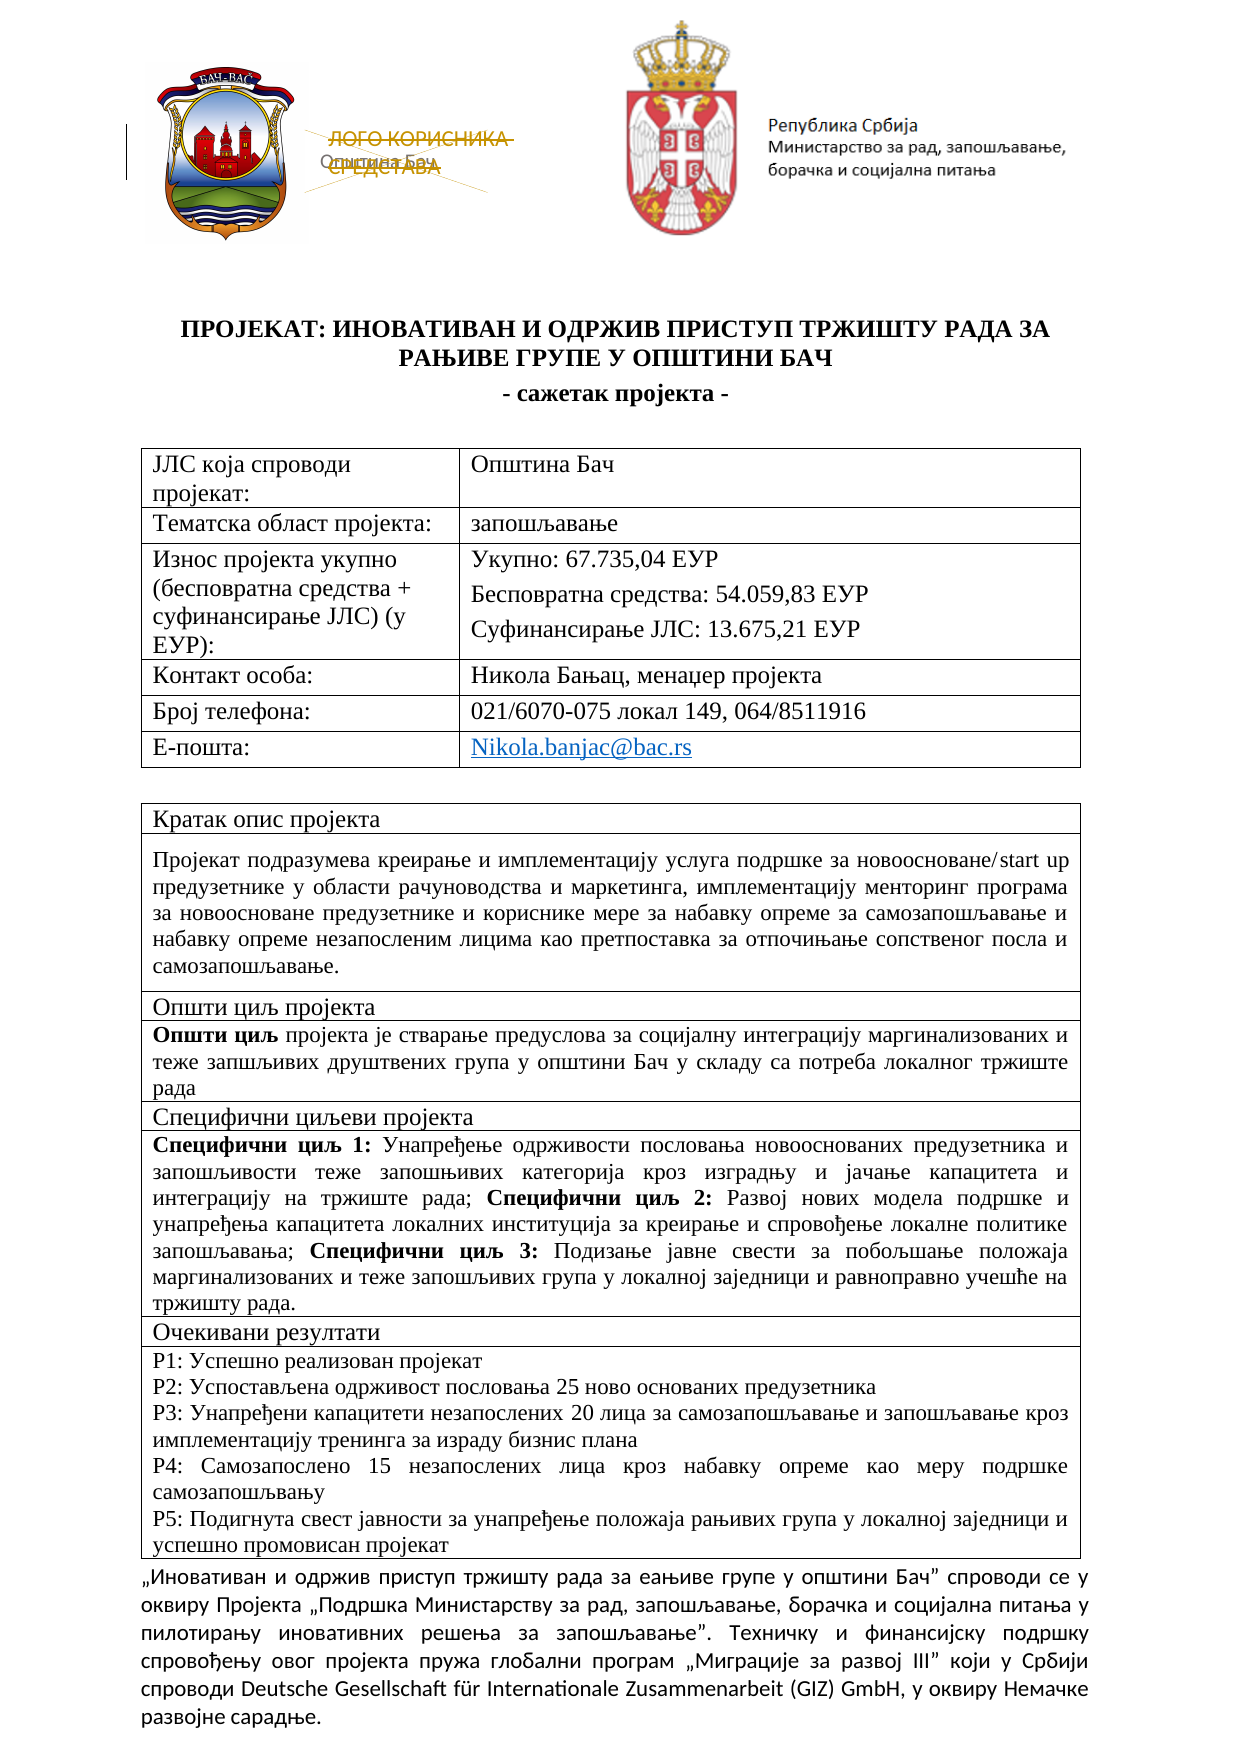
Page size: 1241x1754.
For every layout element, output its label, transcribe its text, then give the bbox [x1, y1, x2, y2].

table_cell Укупно: 67.735,04 ЕУР Бесповратна средства: 54.059,83 ЕУР Суфинансирање ЈЛС: 13.675,21 ЕУР [460, 544, 1080, 659]
text - сажетак пројекта - [141, 378, 1090, 407]
picture [145, 62, 310, 244]
table_cell Специфични циљ 1: Унапређење одрживости пословања новооснованих предузетника и запошљивости теже запошњивих категорија кроз изградњу и јачање капацитета и интеграцију на тржиште рада; Специфични циљ 2: Развој нових модела подршке и унапређења капацитета локалних институција за креирање и спровођење локалне политике запошљавања; Специфични циљ 3: Подизање јавне свести за побољшање положаја маргинализованих и теже запошљивих група у локалној заједници и равноправно учешће на тржишту рада. [142, 1131, 1080, 1316]
table_cell 021/6070-075 локал 149, 064/8511916 [460, 696, 1080, 731]
table_cell Контакт особа: [142, 660, 459, 695]
table_cell Никола Бањац, менаџер пројекта [460, 660, 1080, 695]
table_cell Специфични циљеви пројекта [142, 1102, 1080, 1130]
table_cell Тематска област пројекта: [142, 508, 459, 543]
table_cell Очекивани резултати [142, 1317, 1080, 1346]
table_cell запошљавање [460, 508, 1080, 543]
picture [607, 11, 1079, 252]
table_cell Е-пошта: [142, 732, 459, 767]
table_header ЈЛС која спроводи пројекат: [142, 449, 459, 507]
table_cell Nikola.banjac@bac.rs [460, 732, 1080, 767]
table_cell Пројекат подразумева креирање и имплементацију услуга подршке за новоосноване/start up предузетнике у области рачуноводства и маркетинга, имплементацију менторинг програма за новоосноване предузетнике и кориснике мере за набавку опреме за самозапошљавање и набавку опреме незапосленим лицима као претпоставка за отпочињање сопственог посла и самозапошљавање. [142, 834, 1080, 991]
table_header Кратак опис пројекта [142, 804, 1080, 833]
text ПРОЈЕKАТ: ИНОВАТИВАН И ОДРЖИВ ПРИСТУП ТРЖИШТУ РАДА ЗА РАЊИВЕ ГРУПЕ У ОПШТИНИ БАЧ [141, 314, 1090, 372]
table_cell Износ пројекта укупно (бесповратна средства + суфинансирање ЈЛС) (у ЕУР): [142, 544, 459, 659]
table_header Општина Бач [460, 449, 1080, 507]
table_cell Број телефона: [142, 696, 459, 731]
table_cell Општи циљ пројекта [142, 992, 1080, 1020]
table_cell Општи циљ пројекта је стварање предуслова за социјалну интеграцију маргинализованих и теже запшљивих друштвених група у општини Бач у складу са потреба локалног тржиште рада [142, 1021, 1080, 1101]
table_cell Р1: Успешно реализован пројекат Р2: Успостављена одрживост пословања 25 ново основаних предузетника Р3: Унапређени капацитети незапослених 20 лица за самозапошљавање и запошљавање кроз имплементацију тренинга за израду бизнис плана Р4: Самозапослено 15 незапослених лица кроз набавку опреме као меру подршке самозапошљвању Р5: Подигнута свест јавности за унапређење положаја рањивих група у локалној заједници и успешно промовисан пројекат [142, 1347, 1080, 1557]
